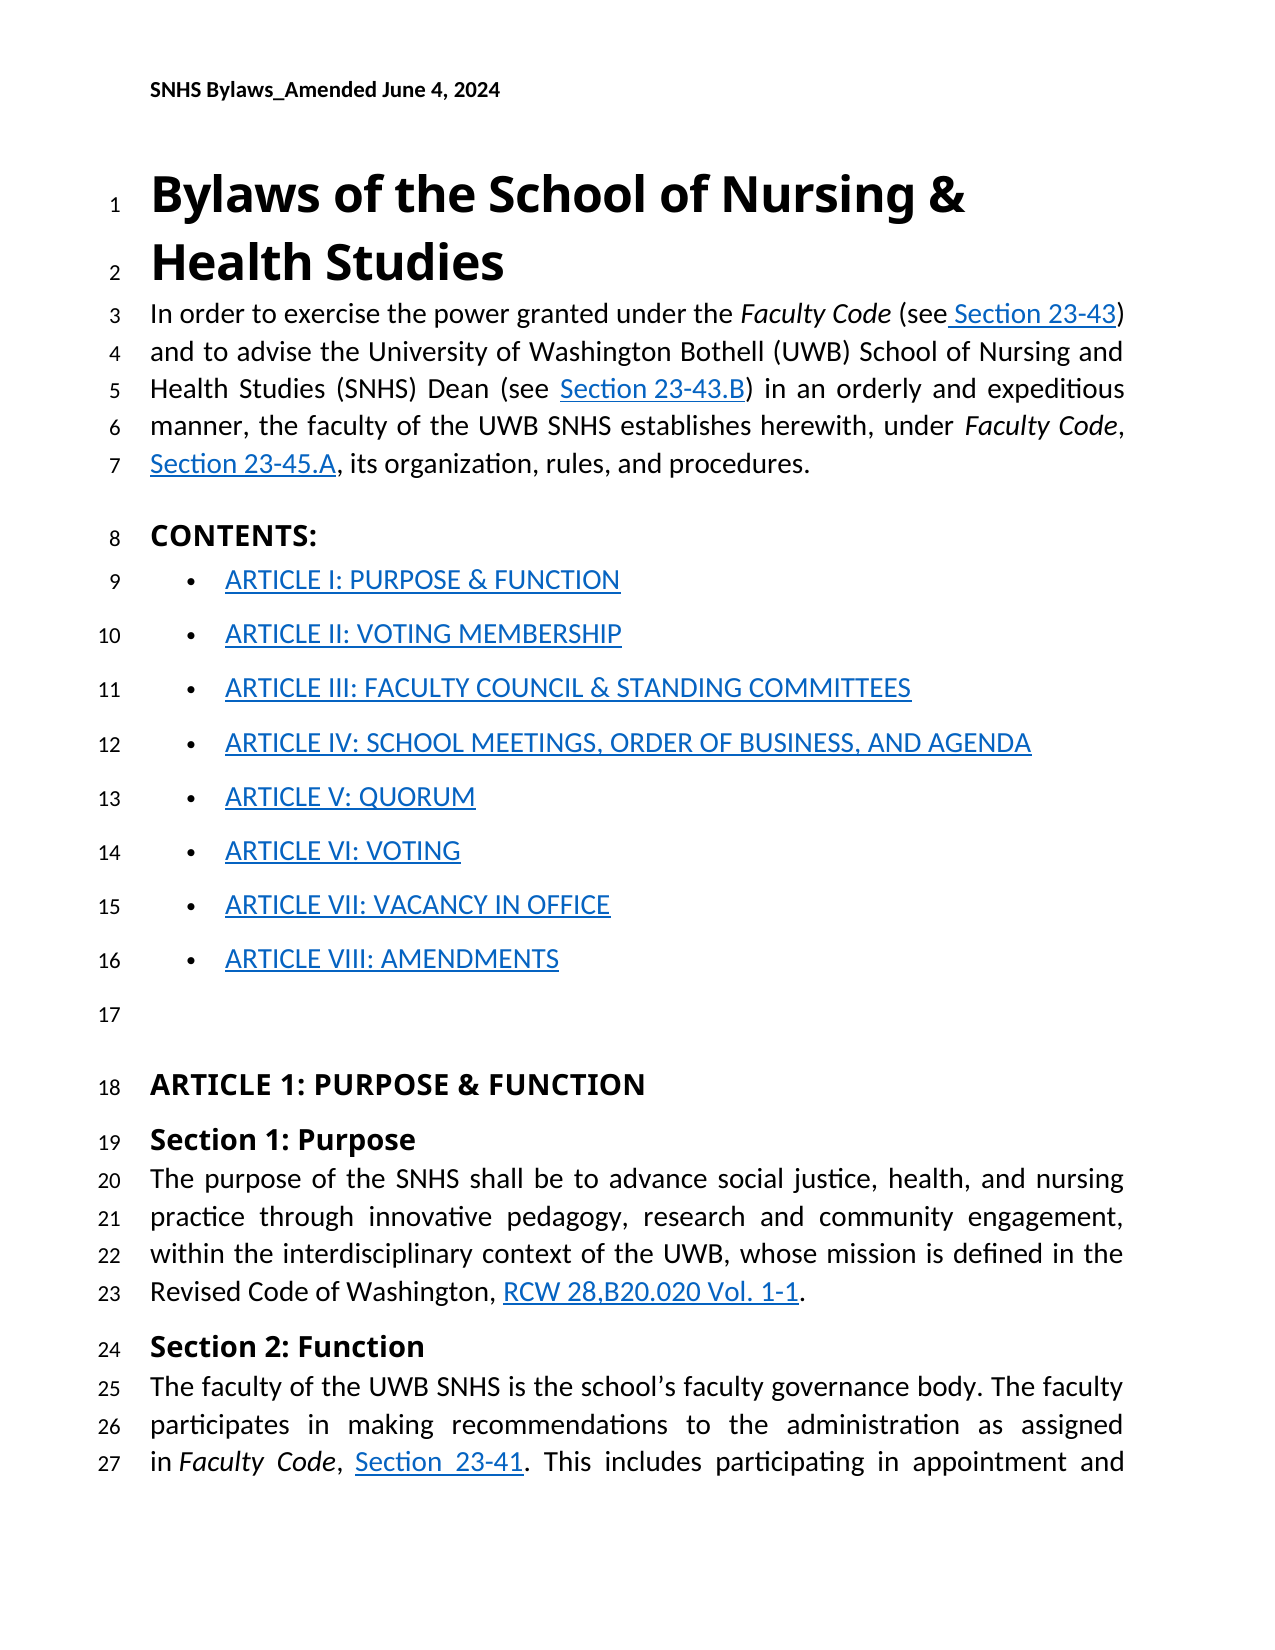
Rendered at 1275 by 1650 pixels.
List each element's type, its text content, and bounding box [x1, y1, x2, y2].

subtitle Contents: [150, 516, 1125, 555]
text In order to exercise the power granted under the Faculty Code (see Section 23-43) and to advise the University of Washington Bothell (UWB) School of Nursing and Health Studies (SNHS) Dean (see Section 23-43.B) in an orderly and expeditious manner, the faculty of the UWB SNHS establishes herewith, under Faculty Code, Section 23-45.A, its organization, rules, and procedures. [150, 295, 1125, 481]
subtitle Section 2: Function [150, 1327, 1125, 1366]
title Bylaws of the School of Nursing & Health Studies [150, 159, 1125, 295]
text The purpose of the SNHS shall be to advance social justice, health, and nursing practice through innovative pedagogy, research and community engagement, within the interdisciplinary context of the UWB, whose mission is defined in the Revised Code of Washington, RCW 28,B20.020 Vol. 1-1. [150, 1161, 1125, 1308]
list ARTICLE VI: VOTING [187, 832, 1125, 867]
list ARTICLE I: PURPOSE & FUNCTION [187, 561, 1125, 597]
list ARTICLE V: QUORUM [187, 778, 1125, 813]
list ARTICLE IV: SCHOOL MEETINGS, ORDER OF BUSINESS, AND AGENDA [187, 724, 1125, 759]
subtitle ARTICLE 1: PURPOSE & FUNCTION [150, 1065, 1125, 1104]
list ARTICLE VIII: AMENDMENTS [187, 940, 1125, 976]
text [150, 1368, 1125, 1479]
list ARTICLE II: VOTING MEMBERSHIP [187, 616, 1125, 651]
list ARTICLE III: FACULTY COUNCIL & STANDING COMMITTEES [187, 669, 1125, 705]
subtitle Section 1: Purpose [150, 1119, 1125, 1158]
list ARTICLE VII: VACANCY IN OFFICE [187, 886, 1125, 921]
